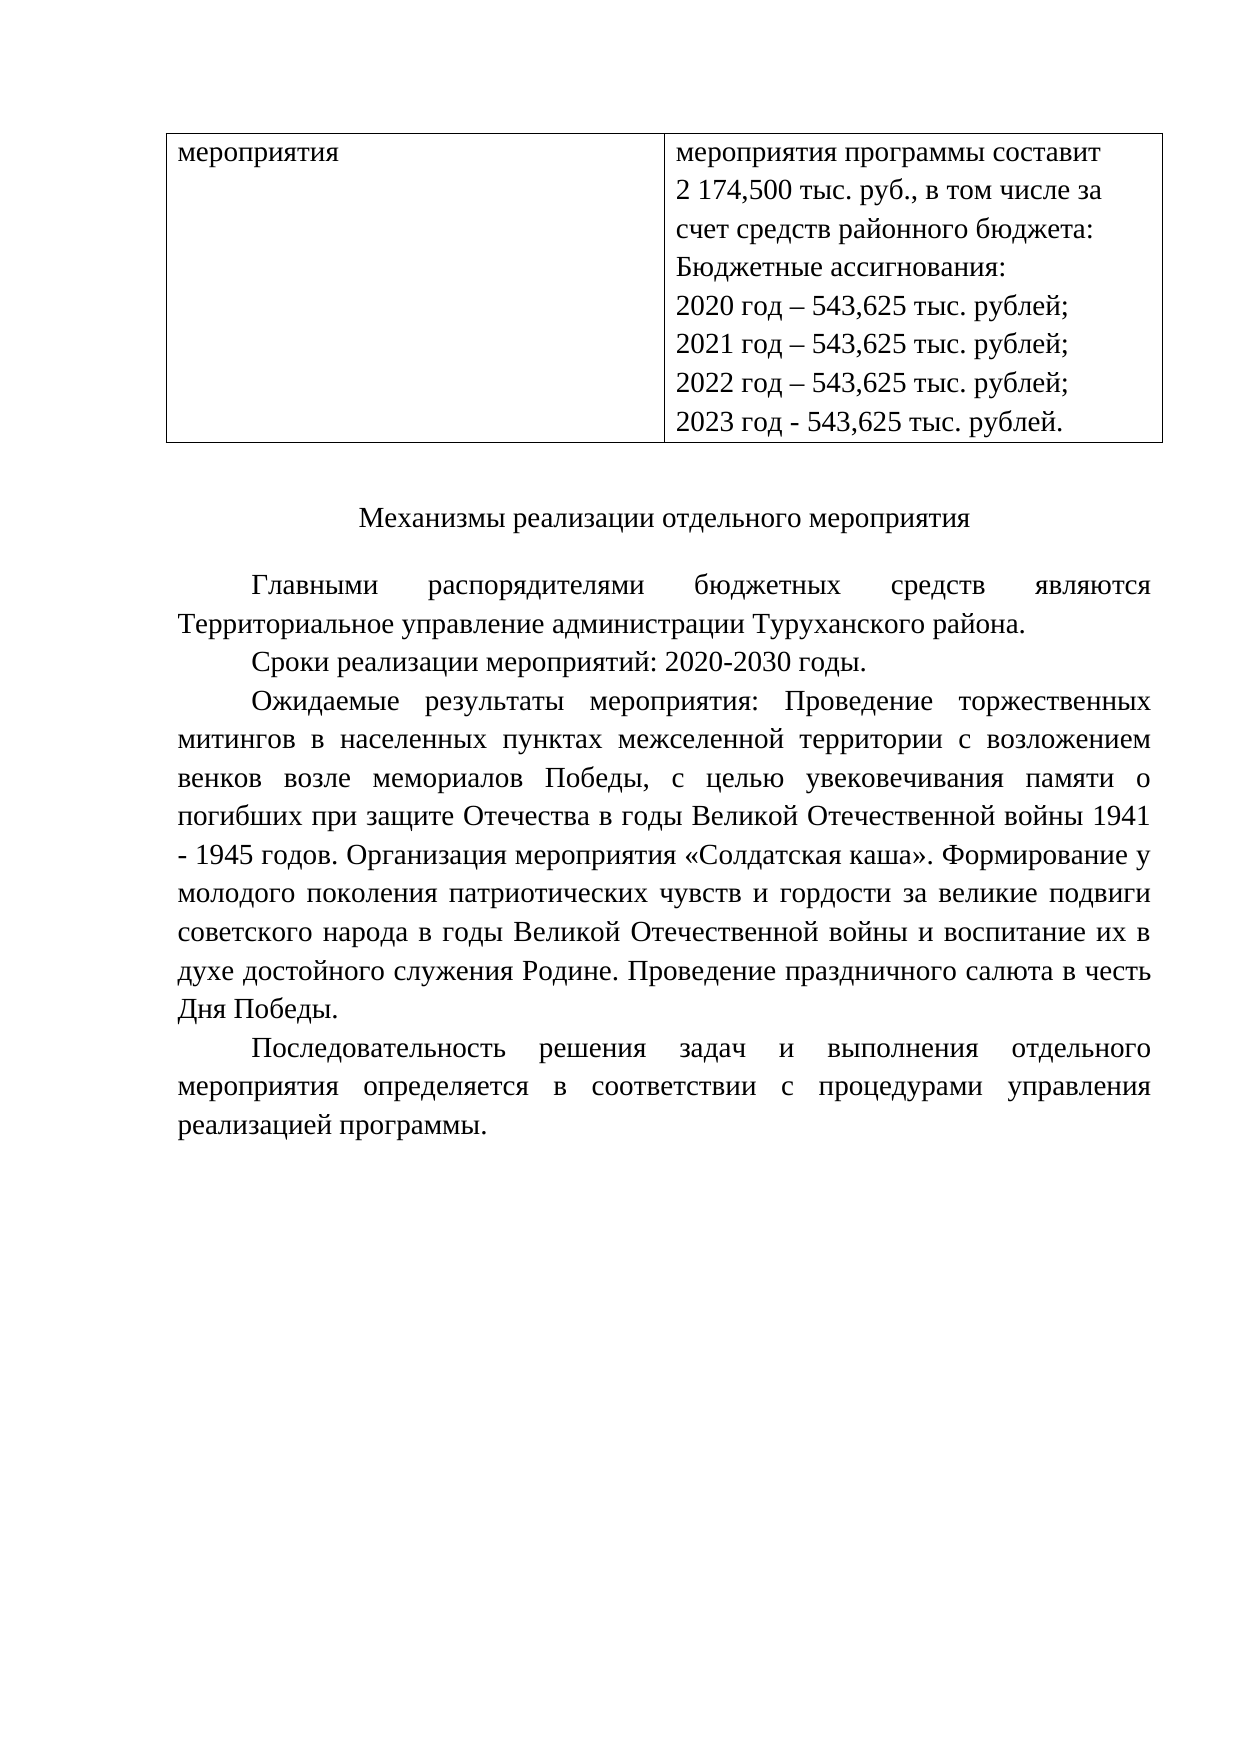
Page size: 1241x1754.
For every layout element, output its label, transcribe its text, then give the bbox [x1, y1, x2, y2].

text Механизмы реализации отдельного мероприятия [177, 500, 1152, 534]
text Последовательность решения задач и выполнения отдельного мероприятия определяется в соответствии с процедурами управления реализацией программы. [177, 1030, 1152, 1140]
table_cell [665, 134, 1162, 442]
text Ожидаемые результаты мероприятия: Проведение торжественных митингов в населенных пунктах межселенной территории с возложением венков возле мемориалов Победы, с целью увековечивания памяти о погибших при защите Отечества в годы Великой Отечественной войны 1941 - 1945 годов. Организация мероприятия «Солдатская каша». Формирование у молодого поколения патриотических чувств и гордости за великие подвиги советского народа в годы Великой Отечественной войны и воспитание их в духе достойного служения Родине. Проведение праздничного салюта в честь Дня Победы. [177, 683, 1152, 1025]
text Сроки реализации мероприятий: 2020-2030 годы. [177, 644, 1152, 678]
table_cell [167, 134, 664, 442]
text Главными распорядителями бюджетных средств являются Территориальное управление администрации Туруханского района. [177, 567, 1152, 639]
